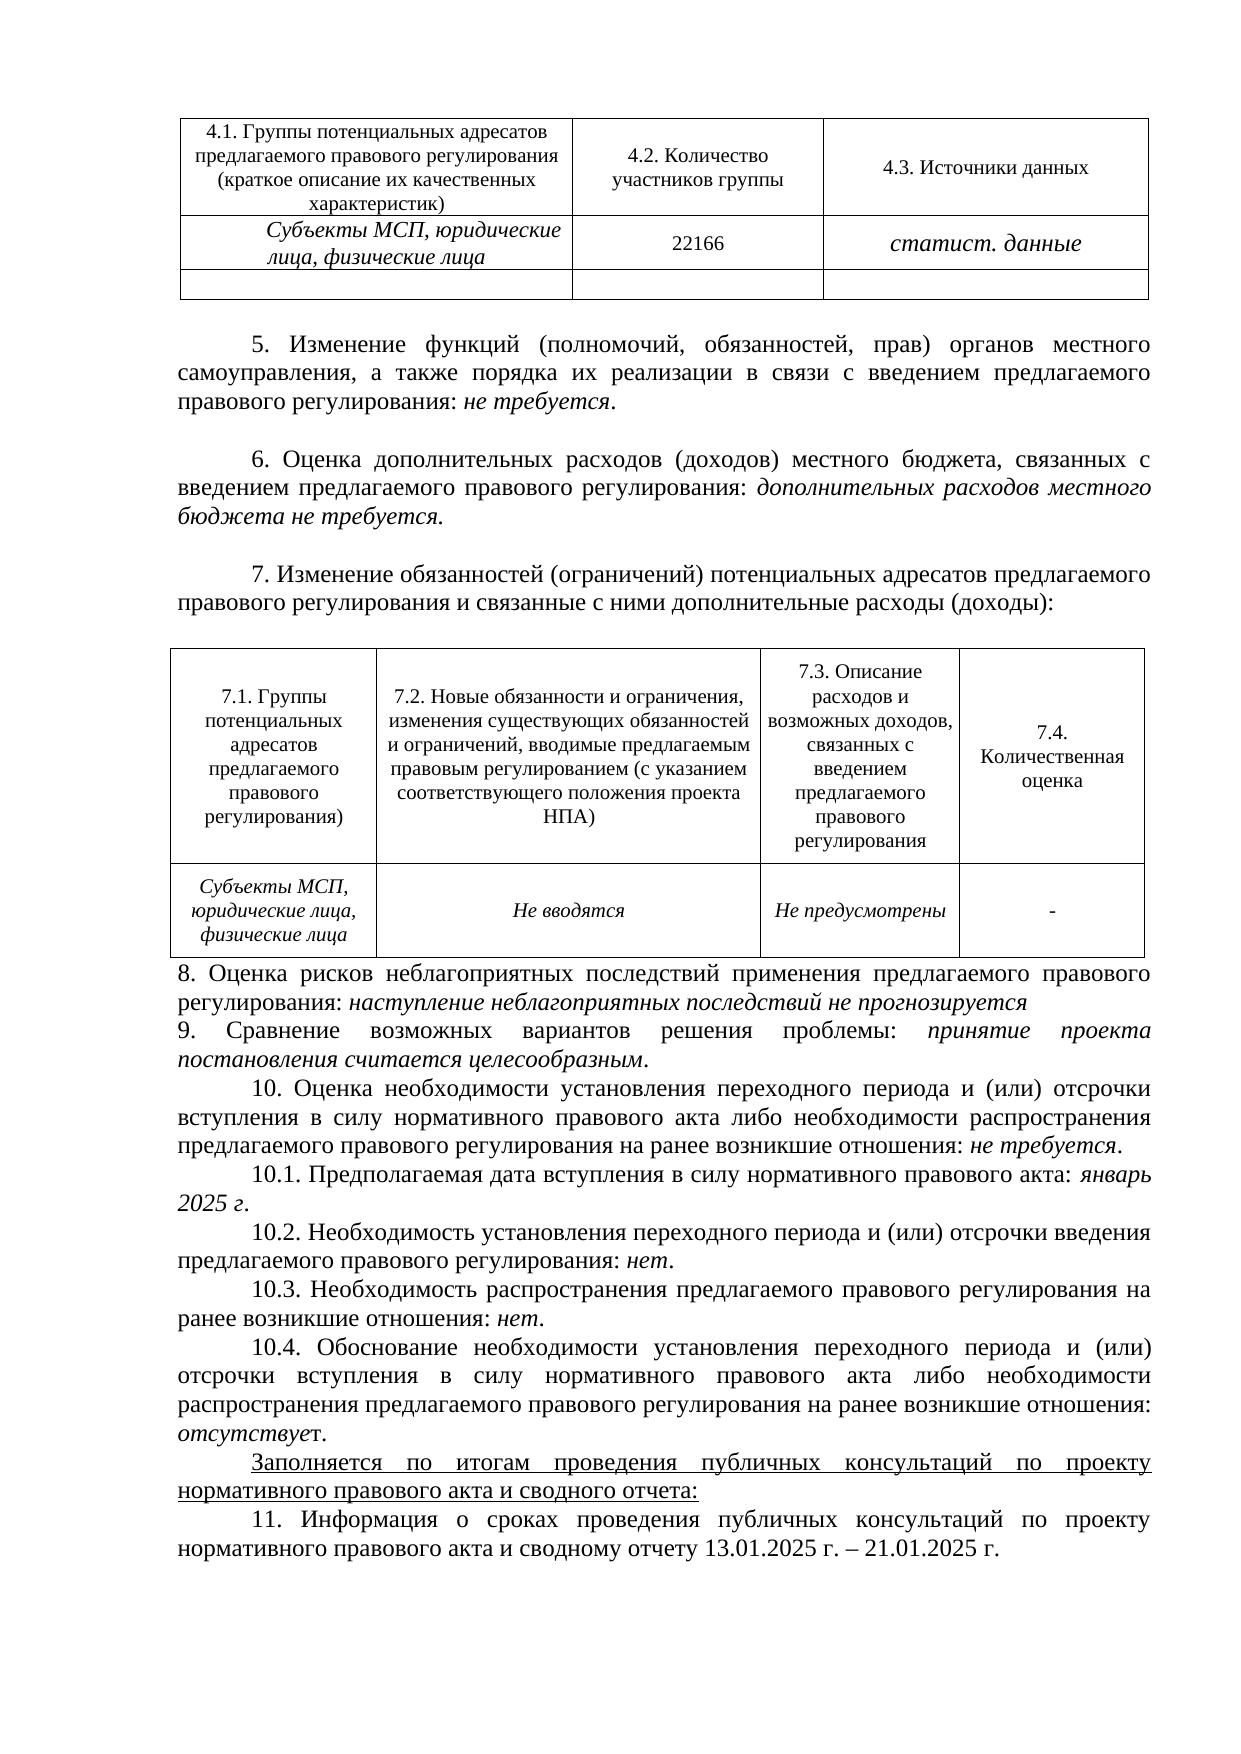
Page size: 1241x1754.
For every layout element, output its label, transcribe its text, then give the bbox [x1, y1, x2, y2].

text 10.3. Необходимость распространения предлагаемого правового регулирования на ранее возникшие отношения: нет. [177, 1274, 1152, 1332]
table_header 7.1. Группы потенциальных адресатов предлагаемого правового регулирования) [171, 649, 376, 863]
table_cell Не вводятся [377, 864, 760, 957]
table_header 7.3. Описание расходов и возможных доходов, связанных с введением предлагаемого правового регулирования [761, 649, 959, 863]
table_cell статист. данные [824, 216, 1148, 269]
text 6. Оценка дополнительных расходов (доходов) местного бюджета, связанных с введением предлагаемого правового регулирования: дополнительных расходов местного бюджета не требуется. [177, 444, 1152, 530]
table_cell - [960, 864, 1144, 957]
table_header 7.2. Новые обязанности и ограничения, изменения существующих обязанностей и ограничений, вводимые предлагаемым правовым регулированием (с указанием соответствующего положения проекта НПА) [377, 649, 760, 863]
text 9. Сравнение возможных вариантов решения проблемы: принятие проекта постановления считается целесообразным. [177, 1016, 1152, 1073]
text 8. Оценка рисков неблагоприятных последствий применения предлагаемого правового регулирования: наступление неблагоприятных последствий не прогнозируется [177, 958, 1152, 1016]
table_cell Субъекты МСП, юридические лица, физические лица [171, 864, 376, 957]
text 10.4. Обоснование необходимости установления переходного периода и (или) отсрочки вступления в силу нормативного правового акта либо необходимости распространения предлагаемого правового регулирования на ранее возникшие отношения: отсутствует. [177, 1332, 1152, 1447]
text 10.2. Необходимость установления переходного периода и (или) отсрочки введения предлагаемого правового регулирования: нет. [177, 1217, 1152, 1274]
text 11. Информация о сроках проведения публичных консультаций по проекту нормативного правового акта и сводному отчету 13.01.2025 г. – 21.01.2025 г. [177, 1504, 1152, 1562]
table_header 4.2. Количество участников группы [573, 119, 823, 215]
text Заполняется по итогам проведения публичных консультаций по проекту нормативного правового акта и сводного отчета: [177, 1447, 1152, 1504]
table_header 7.4. Количественная оценка [960, 649, 1144, 863]
table_cell Субъекты МСП, юридические лица, физические лица [181, 216, 572, 269]
text 5. Изменение функций (полномочий, обязанностей, прав) органов местного самоуправления, а также порядка их реализации в связи с введением предлагаемого правового регулирования: не требуется. [177, 329, 1152, 415]
table_header 4.3. Источники данных [824, 119, 1148, 215]
table_header 4.1. Группы потенциальных адресатов предлагаемого правового регулирования (краткое описание их качественных характеристик) [181, 119, 572, 215]
text 10. Оценка необходимости установления переходного периода и (или) отсрочки вступления в силу нормативного правового акта либо необходимости распространения предлагаемого правового регулирования на ранее возникшие отношения: не требуется. [177, 1073, 1152, 1159]
table_cell Не предусмотрены [761, 864, 959, 957]
text 7. Изменение обязанностей (ограничений) потенциальных адресатов предлагаемого правового регулирования и связанные с ними дополнительные расходы (доходы): [177, 559, 1152, 616]
table_cell [824, 270, 1148, 299]
table_cell [181, 270, 572, 299]
table_cell 22166 [573, 216, 823, 269]
table_cell [573, 270, 823, 299]
text 10.1. Предполагаемая дата вступления в силу нормативного правового акта: январь 2025 г. [177, 1159, 1152, 1217]
